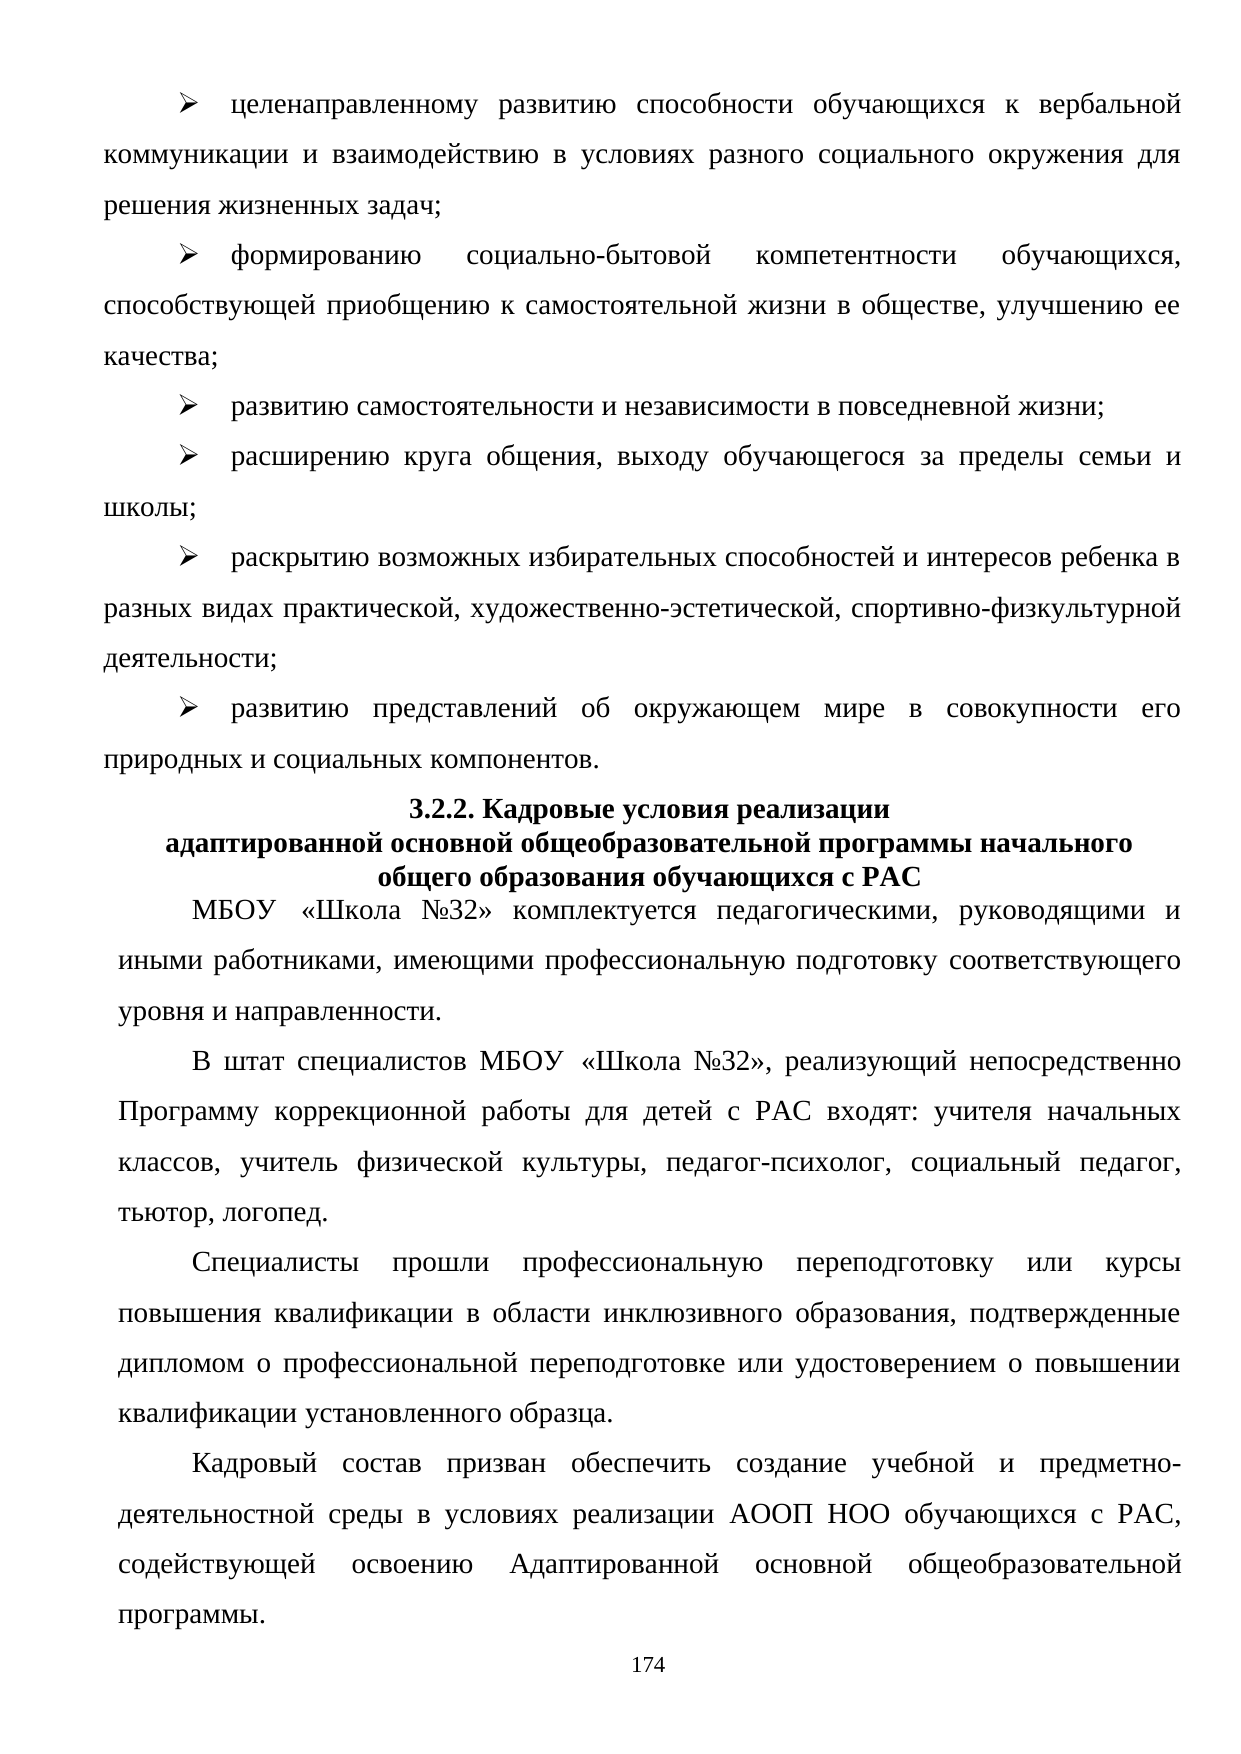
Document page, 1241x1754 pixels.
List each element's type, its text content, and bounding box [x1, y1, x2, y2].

text адаптированной основной общеобразовательной программы начального общего образования обучающихся с РАС [165, 825, 1133, 892]
list формированию социально-бытовой компетентности обучающихся, способствующей приобщению к самостоятельной жизни в обществе, улучшению ее качества; [103, 237, 1181, 371]
list целенаправленному развитию способности обучающихся к вербальной коммуникации и взаимодействию в условиях разного социального окружения для решения жизненных задач; [103, 86, 1182, 220]
text Кадровый состав призван обеспечить создание учебной и предметно- деятельностной среды в условиях реализации АООП НОО обучающихся с РАС, содействующей освоению Адаптированной основной общеобразовательной программы. [118, 1446, 1182, 1630]
list расширению круга общения, выходу обучающегося за пределы семьи и школы; [103, 438, 1181, 522]
text Специалисты прошли профессиональную переподготовку или курсы повышения квалификации в области инклюзивного образования, подтвержденные дипломом о профессиональной переподготовке или удостоверением о повышении квалификации установленного образца. [118, 1244, 1181, 1429]
text В штат специалистов МБОУ «Школа №32», реализующий непосредственно Программу коррекционной работы для детей с РАС входят: учителя начальных классов, учитель физической культуры, педагог-психолог, социальный педагог, тьютор, логопед. [118, 1043, 1182, 1228]
list развитию представлений об окружающем мире в совокупности его природных и социальных компонентов. [103, 690, 1181, 774]
list Кадровые условия реализации [409, 792, 1205, 825]
list раскрытию возможных избирательных способностей и интересов ребенка в разных видах практической, художественно-эстетической, спортивно-физкультурной деятельности; [103, 539, 1181, 673]
text МБОУ «Школа №32» комплектуется педагогическими, руководящими и иными работниками, имеющими профессиональную подготовку соответствующего уровня и направленности. [118, 892, 1181, 1026]
list развитию самостоятельности и независимости в повседневной жизни; [177, 388, 1205, 422]
